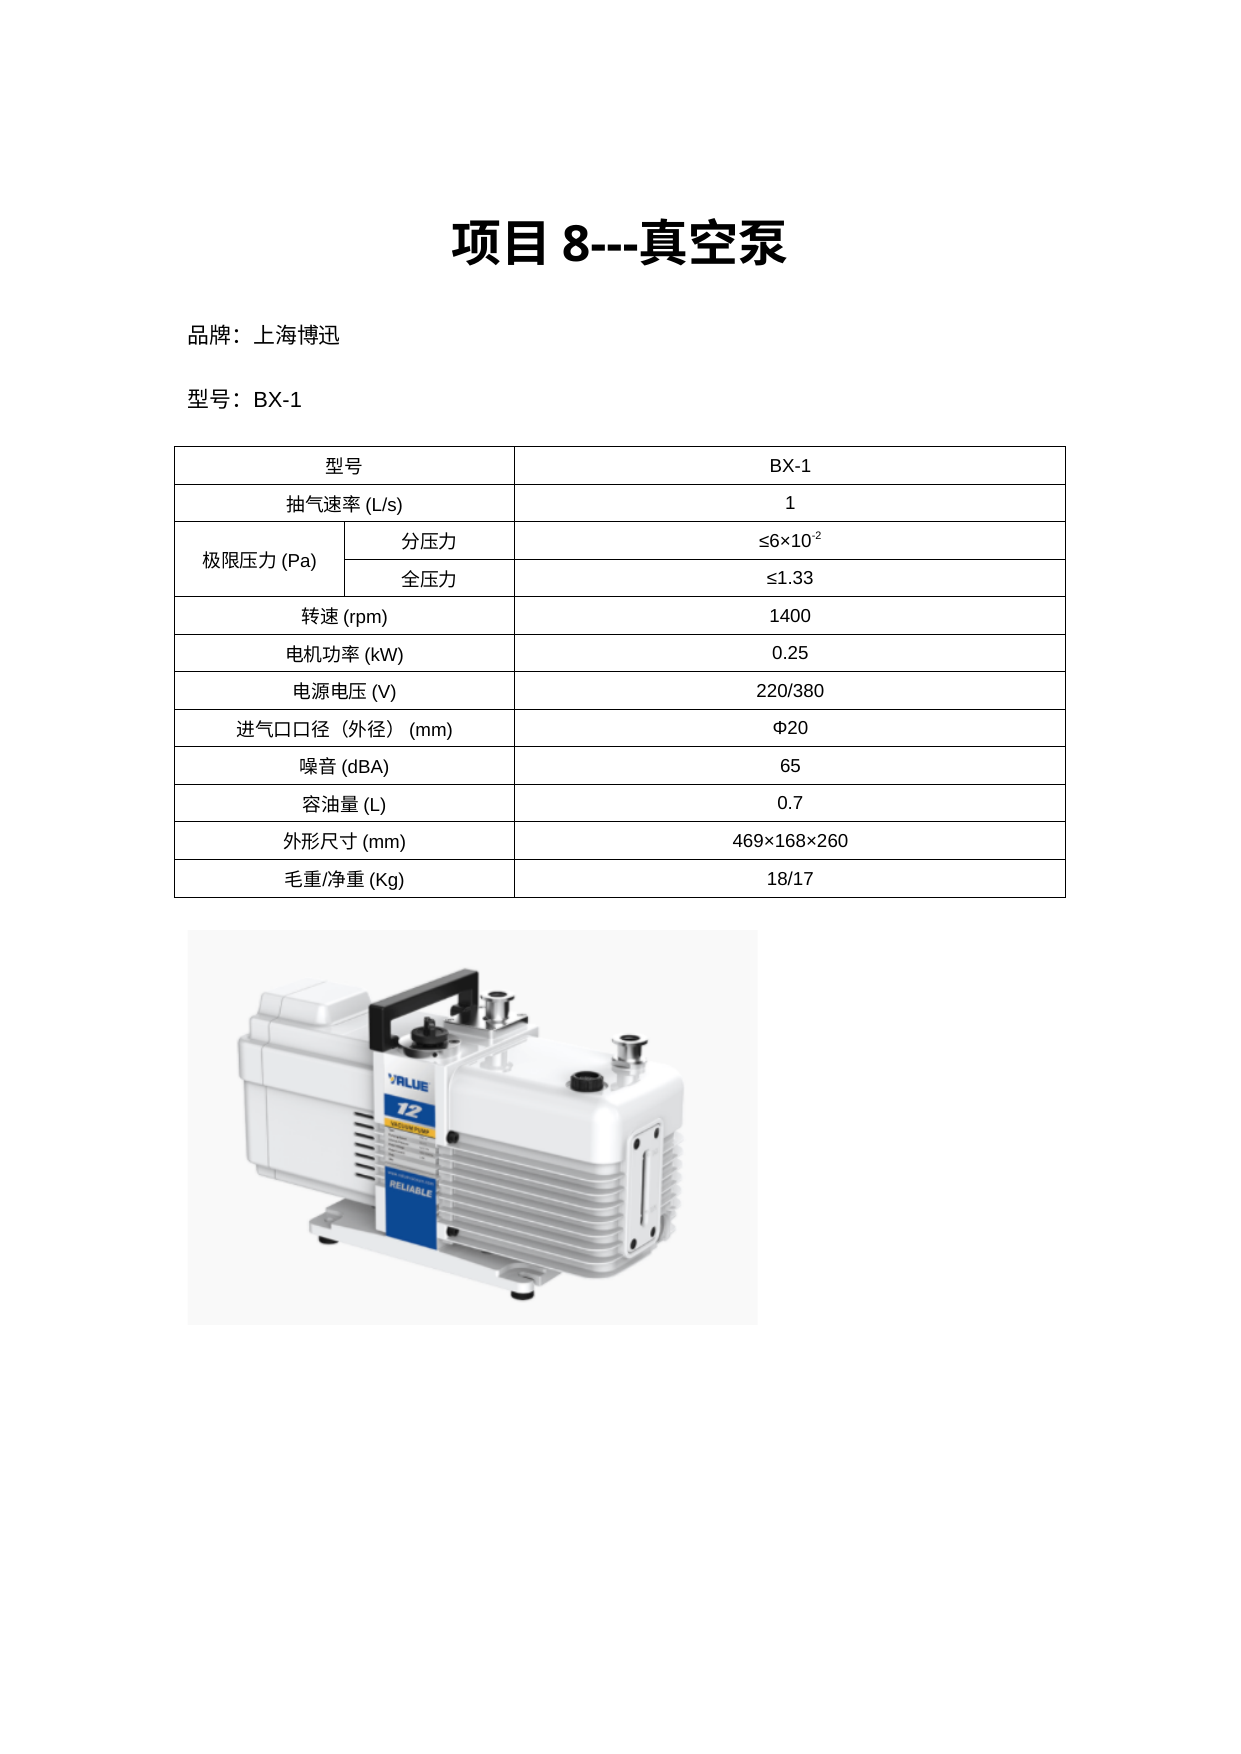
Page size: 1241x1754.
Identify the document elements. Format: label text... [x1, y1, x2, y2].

table_cell 1 [515, 485, 1065, 521]
table_header BX-1 [515, 447, 1065, 484]
table_cell 0.7 [515, 785, 1065, 821]
table_cell 分压力 [345, 522, 514, 559]
text 品牌：上海博迅 [187, 318, 1053, 350]
table_header 型号 [175, 447, 514, 484]
table_cell 进气口口径（外径） (mm) [175, 710, 514, 746]
table_cell 220/380 [515, 672, 1065, 709]
table_cell 电源电压 (V) [175, 672, 514, 709]
subtitle 项目8---真空泵 [187, 191, 1053, 289]
table_cell ≤6×10-2 [515, 522, 1065, 559]
picture [187, 930, 758, 1325]
table_cell 469×168×260 [515, 822, 1065, 859]
table_cell 转速 (rpm) [175, 597, 514, 634]
table_cell 抽气速率 (L/s) [175, 485, 514, 521]
table_cell 1400 [515, 597, 1065, 634]
table_cell 毛重/净重 (Kg) [175, 860, 514, 897]
table_cell Φ20 [515, 710, 1065, 746]
table_cell 极限压力 (Pa) [175, 522, 344, 596]
table_cell 电机功率 (kW) [175, 635, 514, 671]
table_cell 全压力 [345, 560, 514, 596]
table_cell 噪音 (dBA) [175, 747, 514, 784]
table_cell 容油量 (L) [175, 785, 514, 821]
table_cell 外形尺寸 (mm) [175, 822, 514, 859]
table_cell ≤1.33 [515, 560, 1065, 596]
table_cell 0.25 [515, 635, 1065, 671]
table_cell 18/17 [515, 860, 1065, 897]
table_cell 65 [515, 747, 1065, 784]
text 型号：BX-1 [187, 382, 1053, 414]
